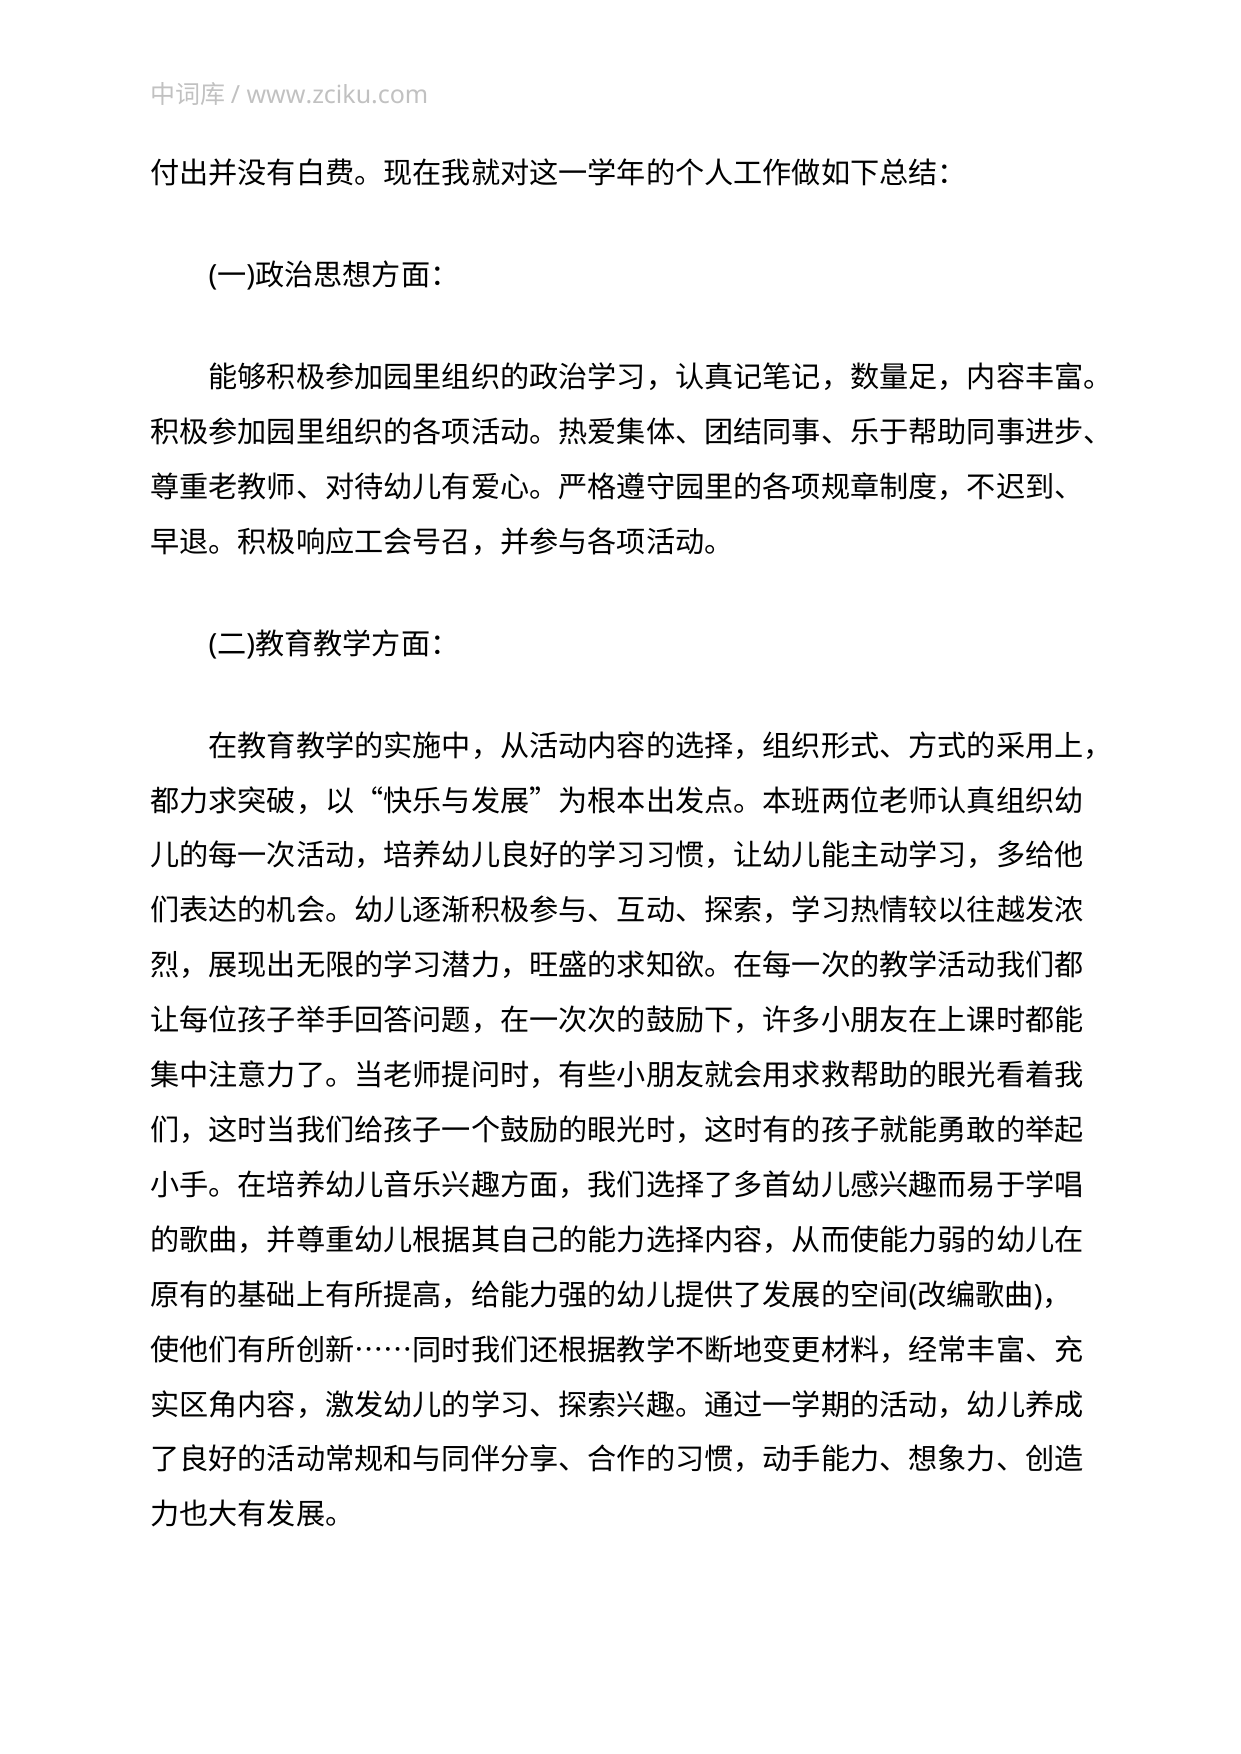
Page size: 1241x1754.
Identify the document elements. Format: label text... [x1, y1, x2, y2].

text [150, 150, 1090, 192]
text (二)教育教学方面： [150, 620, 1090, 663]
text 在教育教学的实施中，从活动内容的选择，组织形式、方式的采用上，都力求突破，以“快乐与发展”为根本出发点。本班两位老师认真组织幼儿的每一次活动，培养幼儿良好的学习习惯，让幼儿能主动学习，多给他们表达的机会。幼儿逐渐积极参与、互动、探索，学习热情较以往越发浓烈，展现出无限的学习潜力，旺盛的求知欲。在每一次的教学活动我们都让每位孩子举手回答问题，在一次次的鼓励下，许多小朋友在上课时都能集中注意力了。当老师提问时，有些小朋友就会用求救帮助的眼光看着我们，这时当我们给孩子一个鼓励的眼光时，这时有的孩子就能勇敢的举起小手。在培养幼儿音乐兴趣方面，我们选择了多首幼儿感兴趣而易于学唱的歌曲，并尊重幼儿根据其自己的能力选择内容，从而使能力弱的幼儿在原有的基础上有所提高，给能力强的幼儿提供了发展的空间(改编歌曲)，使他们有所创新……同时我们还根据教学不断地变更材料，经常丰富、充实区角内容，激发幼儿的学习、探索兴趣。通过一学期的活动，幼儿养成了良好的活动常规和与同伴分享、合作的习惯，动手能力、想象力、创造力也大有发展。 [150, 722, 1090, 1533]
text 能够积极参加园里组织的政治学习，认真记笔记，数量足，内容丰富。积极参加园里组织的各项活动。热爱集体、团结同事、乐于帮助同事进步、尊重老教师、对待幼儿有爱心。严格遵守园里的各项规章制度，不迟到、早退。积极响应工会号召，并参与各项活动。 [150, 354, 1090, 561]
text (一)政治思想方面： [150, 252, 1090, 294]
